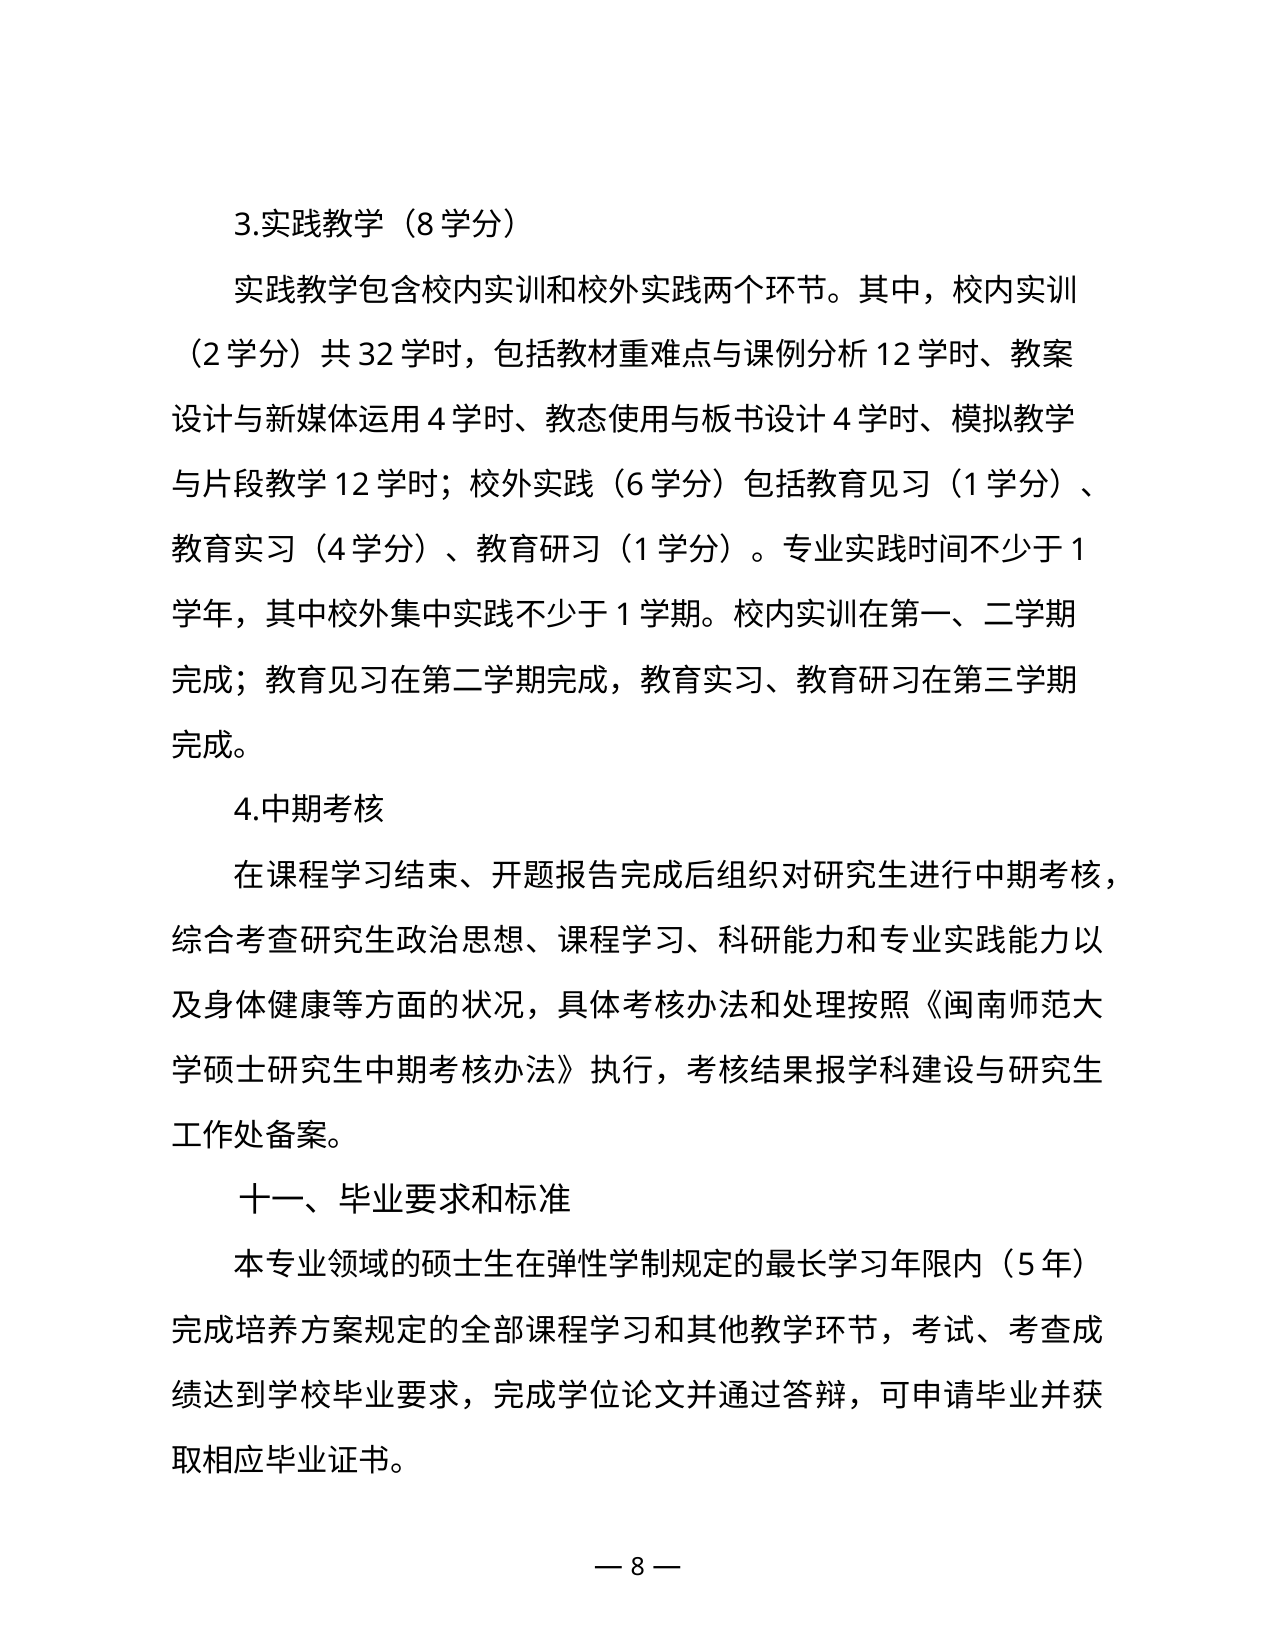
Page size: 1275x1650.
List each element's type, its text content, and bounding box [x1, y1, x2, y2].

text 本专业领域的硕士生在弹性学制规定的最长学习年限内（5年）完成培养方案规定的全部课程学习和其他教学环节，考试、考查成绩达到学校毕业要求，完成学位论文并通过答辩，可申请毕业并获取相应毕业证书。 [171, 1230, 1104, 1490]
text 在课程学习结束、开题报告完成后组织对研究生进行中期考核，综合考查研究生政治思想、课程学习、科研能力和专业实践能力以及身体健康等方面的状况，具体考核办法和处理按照《闽南师范大学硕士研究生中期考核办法》执行，考核结果报学科建设与研究生工作处备案。 [171, 840, 1104, 915]
text 3.实践教学（8学分） [171, 190, 1104, 255]
text 4.中期考核 [171, 775, 1104, 840]
text 十一、毕业要求和标准 [171, 1165, 1106, 1230]
text 在课程学习结束、开题报告完成后组织对研究生进行中期考核，综合考查研究生政治思想、课程学习、科研能力和专业实践能力以及身体健康等方面的状况，具体考核办法和处理按照《闽南师范大学硕士研究生中期考核办法》执行，考核结果报学科建设与研究生工作处备案。 [171, 960, 1104, 1165]
text 实践教学包含校内实训和校外实践两个环节。其中，校内实训（2学分）共32学时，包括教材重难点与课例分析12学时、教案设计与新媒体运用4学时、教态使用与板书设计4学时、模拟教学与片段教学12学时；校外实践（6学分）包括教育见习（1学分）、教育实习（4学分）、教育研习（1学分）。专业实践时间不少于1学年，其中校外集中实践不少于1学期。校内实训在第一、二学期完成；教育见习在第二学期完成，教育实习、教育研习在第三学期完成。 [171, 255, 1104, 775]
